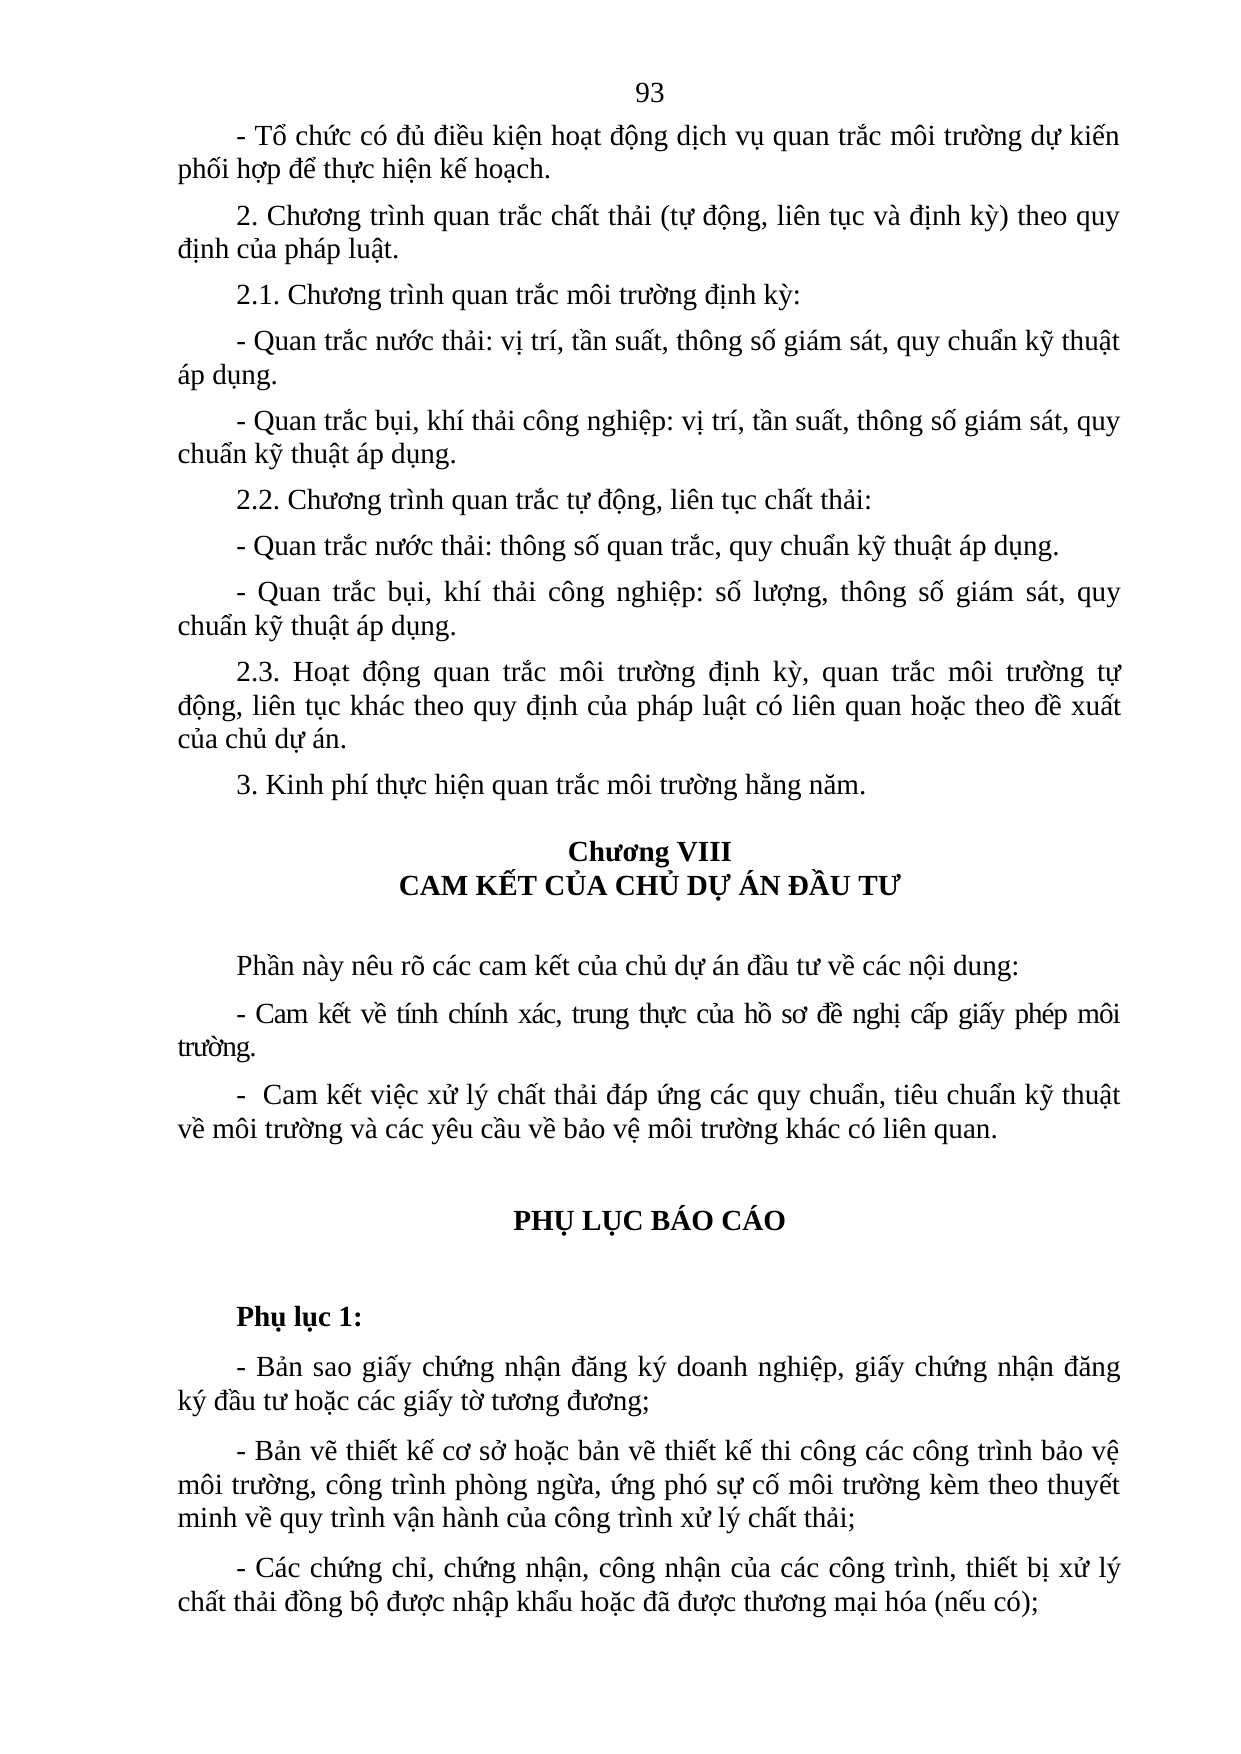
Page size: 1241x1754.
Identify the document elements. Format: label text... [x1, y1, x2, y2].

text - Các chứng chỉ, chứng nhận, công nhận của các công trình, thiết bị xử lý chất thải đồng bộ được nhập khẩu hoặc đã được thương mại hóa (nếu có); [177, 1551, 1122, 1618]
text 2.2. Chương trình quan trắc tự động, liên tục chất thải: [177, 482, 1122, 516]
text 2.3. Hoạt động quan trắc môi trường định kỳ, quan trắc môi trường tự động, liên tục khác theo quy định của pháp luật có liên quan hoặc theo đề xuất của chủ dự án. [177, 654, 1122, 755]
text PHỤ LỤC BÁO CÁO [177, 1203, 1122, 1237]
text - Quan trắc bụi, khí thải công nghiệp: số lượng, thông số giám sát, quy chuẩn kỹ thuật áp dụng. [177, 574, 1122, 642]
text - Quan trắc nước thải: thông số quan trắc, quy chuẩn kỹ thuật áp dụng. [177, 528, 1122, 562]
text - Bản vẽ thiết kế cơ sở hoặc bản vẽ thiết kế thi công các công trình bảo vệ môi trường, công trình phòng ngừa, ứng phó sự cố môi trường kèm theo thuyết minh về quy trình vận hành của công trình xử lý chất thải; [177, 1433, 1122, 1534]
text CAM KẾT CỦA CHỦ DỰ ÁN ĐẦU TƯ [177, 868, 1122, 901]
text - Tổ chức có đủ điều kiện hoạt động dịch vụ quan trắc môi trường dự kiến phối hợp để thực hiện kế hoạch. [177, 118, 1122, 185]
text - Cam kết về tính chính xác, trung thực của hồ sơ đề nghị cấp giấy phép môi trường. [177, 996, 1122, 1063]
text 3. Kinh phí thực hiện quan trắc môi trường hằng năm. [177, 767, 1122, 801]
text - Quan trắc bụi, khí thải công nghiệp: vị trí, tần suất, thông số giám sát, quy chuẩn kỹ thuật áp dụng. [177, 403, 1122, 470]
text - Quan trắc nước thải: vị trí, tần suất, thông số giám sát, quy chuẩn kỹ thuật áp dụng. [177, 323, 1122, 390]
text Phần này nêu rõ các cam kết của chủ dự án đầu tư về các nội dung: [177, 948, 1122, 981]
text Phụ lục 1: [177, 1299, 1122, 1333]
text 2. Chương trình quan trắc chất thải (tự động, liên tục và định kỳ) theo quy định của pháp luật. [177, 198, 1122, 265]
text - Cam kết việc xử lý chất thải đáp ứng các quy chuẩn, tiêu chuẩn kỹ thuật về môi trường và các yêu cầu về bảo vệ môi trường khác có liên quan. [177, 1077, 1122, 1144]
text - Bản sao giấy chứng nhận đăng ký doanh nghiệp, giấy chứng nhận đăng ký đầu tư hoặc các giấy tờ tương đương; [177, 1349, 1122, 1417]
text 2.1. Chương trình quan trắc môi trường định kỳ: [177, 277, 1122, 311]
text Chương VIII [177, 834, 1122, 868]
